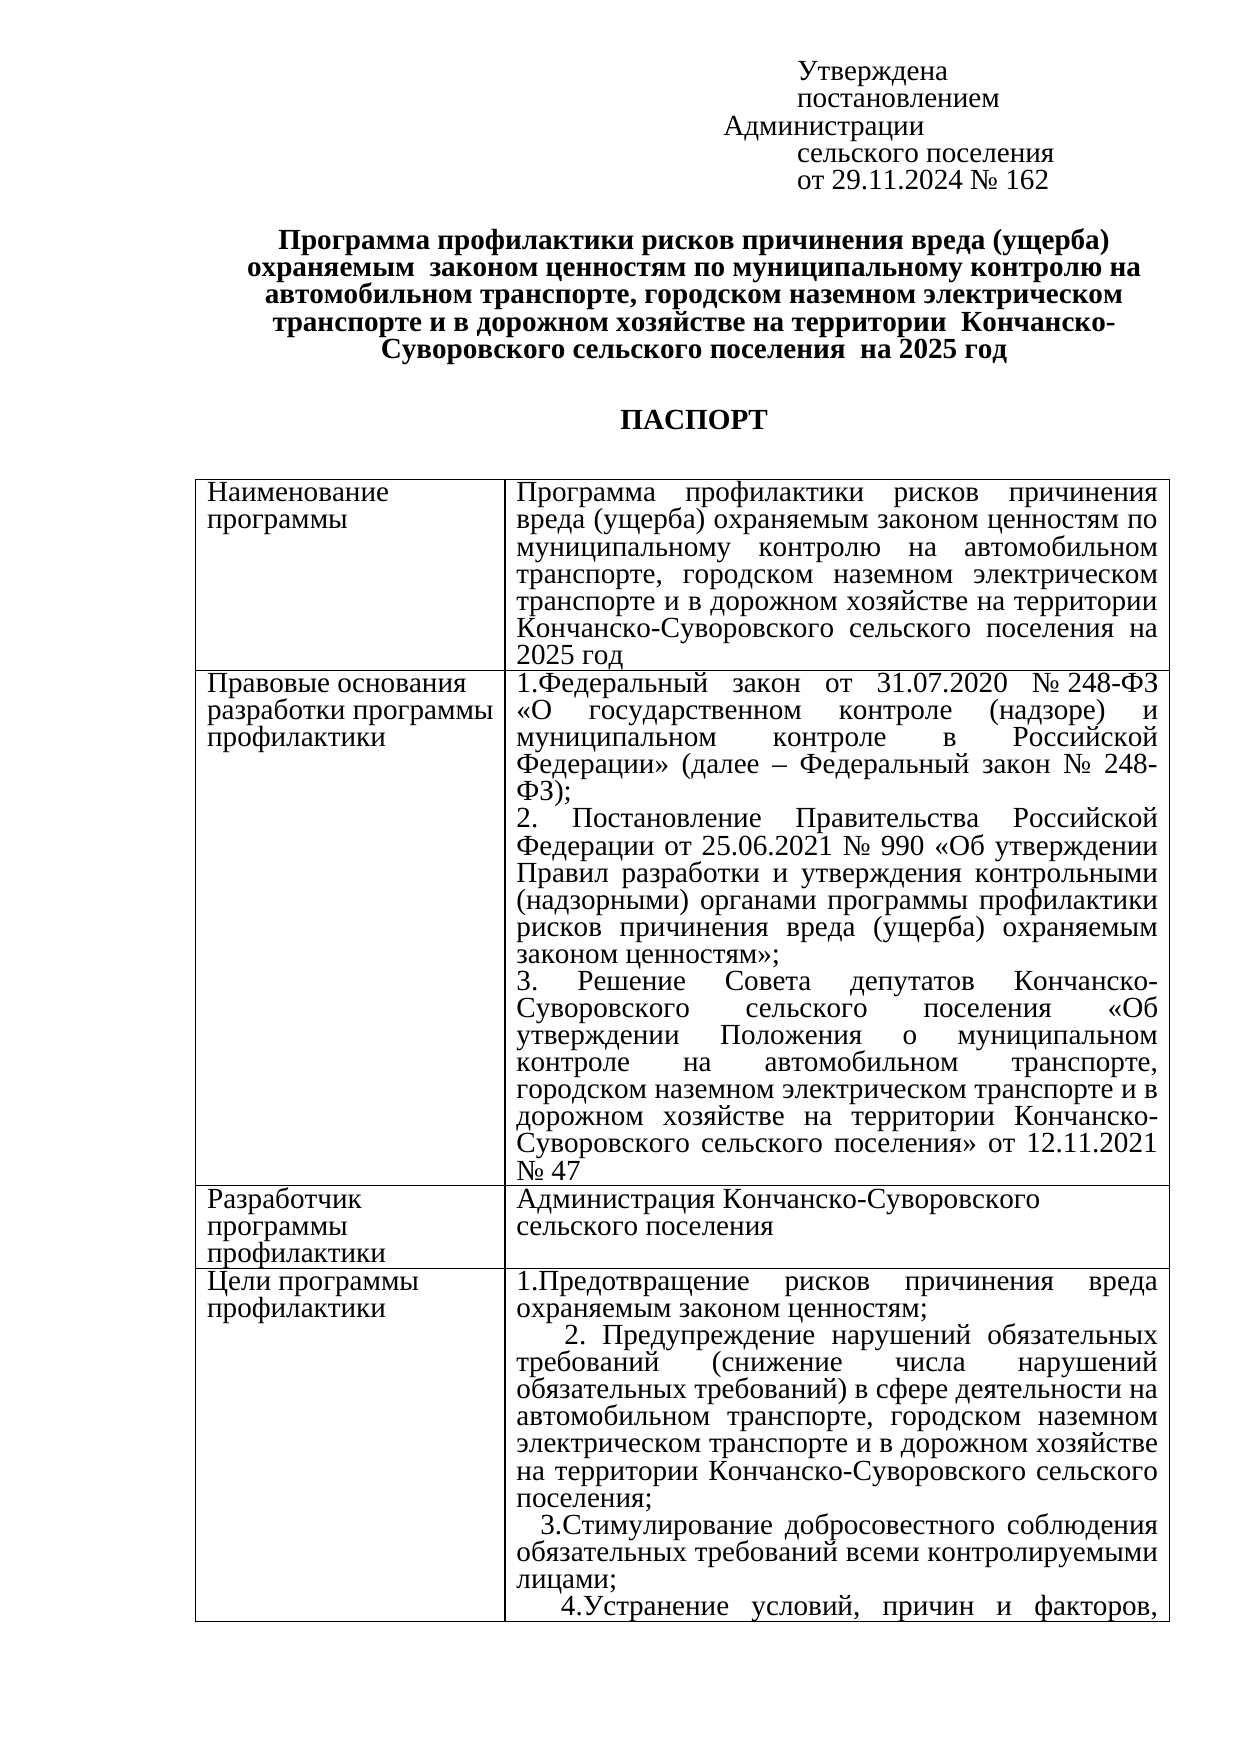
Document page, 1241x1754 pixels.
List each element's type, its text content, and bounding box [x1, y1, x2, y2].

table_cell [196, 1269, 504, 1621]
table_cell 1.Федеральный закон от 31.07.2020 № 248-ФЗ «О государственном контроле (надзоре) и муниципальном контроле в Российской Федерации» (далее – Федеральный закон № 248-ФЗ); 2. Постановление Правительства Российской Федерации от 25.06.2021 № 990 «Об утверждении Правил разработки и утверждения контрольными (надзорными) органами программы профилактики рисков причинения вреда (ущерба) охраняемым законом ценностям»; 3. Решение Совета депутатов Кончанско-Суворовского сельского поселения «Об утверждении Положения о муниципальном контроле на автомобильном транспорте, городском наземном электрическом транспорте и в дорожном хозяйстве на территории Кончанско-Суворовского сельского поселения» от 12.11.2021 № 47 [506, 671, 1169, 1185]
text сельского поселения [723, 140, 1181, 167]
table_cell Разработчик программы профилактики [196, 1186, 504, 1268]
table_cell Правовые основания разработки программы профилактики [196, 671, 504, 1185]
table_header Программа профилактики рисков причинения вреда (ущерба) охраняемым законом ценностям по муниципальному контролю на автомобильном транспорте, городском наземном электрическом транспорте и в дорожном хозяйстве на территории Кончанско-Суворовского сельского поселения на 2025 год [506, 480, 1169, 670]
table_header Наименование программы [196, 480, 504, 670]
text ПАСПОРТ [207, 402, 1181, 436]
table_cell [506, 1269, 1169, 1621]
text Утверждена [723, 59, 1181, 86]
text Программа профилактики рисков причинения вреда (ущерба) охраняемым законом ценностям по муниципальному контролю на автомобильном транспорте, городском наземном электрическом транспорте и в дорожном хозяйстве на территории Кончанско-Суворовского сельского поселения на 2025 год [207, 228, 1181, 363]
text постановлением Администрации [723, 86, 1181, 140]
table_cell Администрация Кончанско-Суворовского сельского поселения [506, 1186, 1169, 1268]
text от 29.11.2024 № 162 [723, 167, 1181, 194]
